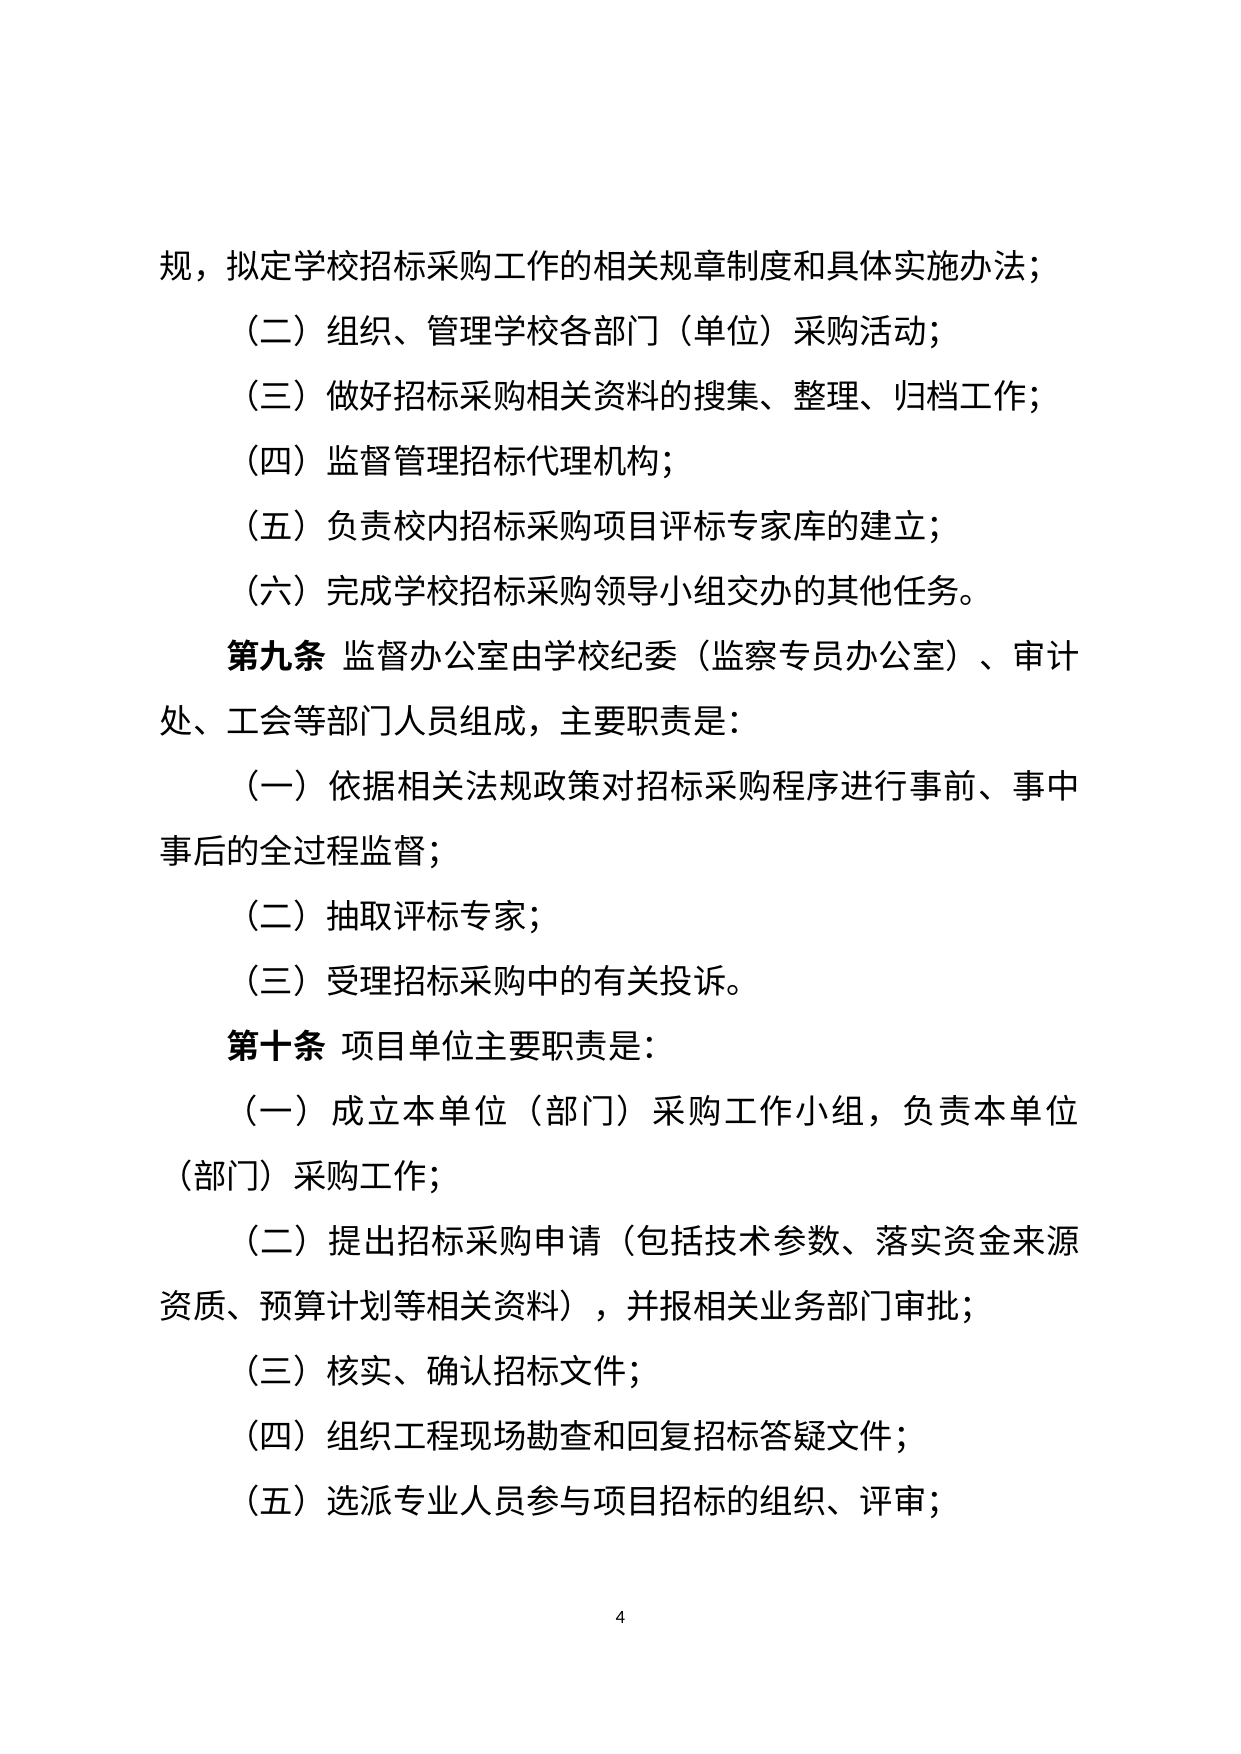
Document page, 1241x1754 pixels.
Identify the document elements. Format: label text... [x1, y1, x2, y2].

text 第九条 监督办公室由学校纪委（监察专员办公室）、审计处、工会等部门人员组成，主要职责是： [159, 621, 1081, 751]
text （四）监督管理招标代理机构； [159, 426, 1081, 491]
text （三）受理招标采购中的有关投诉。 [159, 946, 1081, 1011]
text （五）选派专业人员参与项目招标的组织、评审； [159, 1466, 1081, 1531]
text （二）提出招标采购申请（包括技术参数、落实资金来源、资质、预算计划等相关资料），并报相关业务部门审批； [159, 1206, 1081, 1336]
text （二）抽取评标专家； [159, 881, 1081, 946]
text （四）组织工程现场勘查和回复招标答疑文件； [159, 1401, 1081, 1466]
text 第十条 项目单位主要职责是： [159, 1011, 1081, 1076]
text （三）做好招标采购相关资料的搜集、整理、归档工作； [159, 361, 1081, 426]
text （六）完成学校招标采购领导小组交办的其他任务。 [159, 556, 1081, 621]
text （一）成立本单位（部门）采购工作小组，负责本单位（部门）采购工作； [159, 1076, 1081, 1206]
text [159, 231, 1081, 296]
text （一）依据相关法规政策对招标采购程序进行事前、事中、事后的全过程监督； [159, 751, 1081, 881]
text （三）核实、确认招标文件； [159, 1336, 1081, 1401]
text （二）组织、管理学校各部门（单位）采购活动； [159, 296, 1081, 361]
text （五）负责校内招标采购项目评标专家库的建立； [159, 491, 1081, 556]
